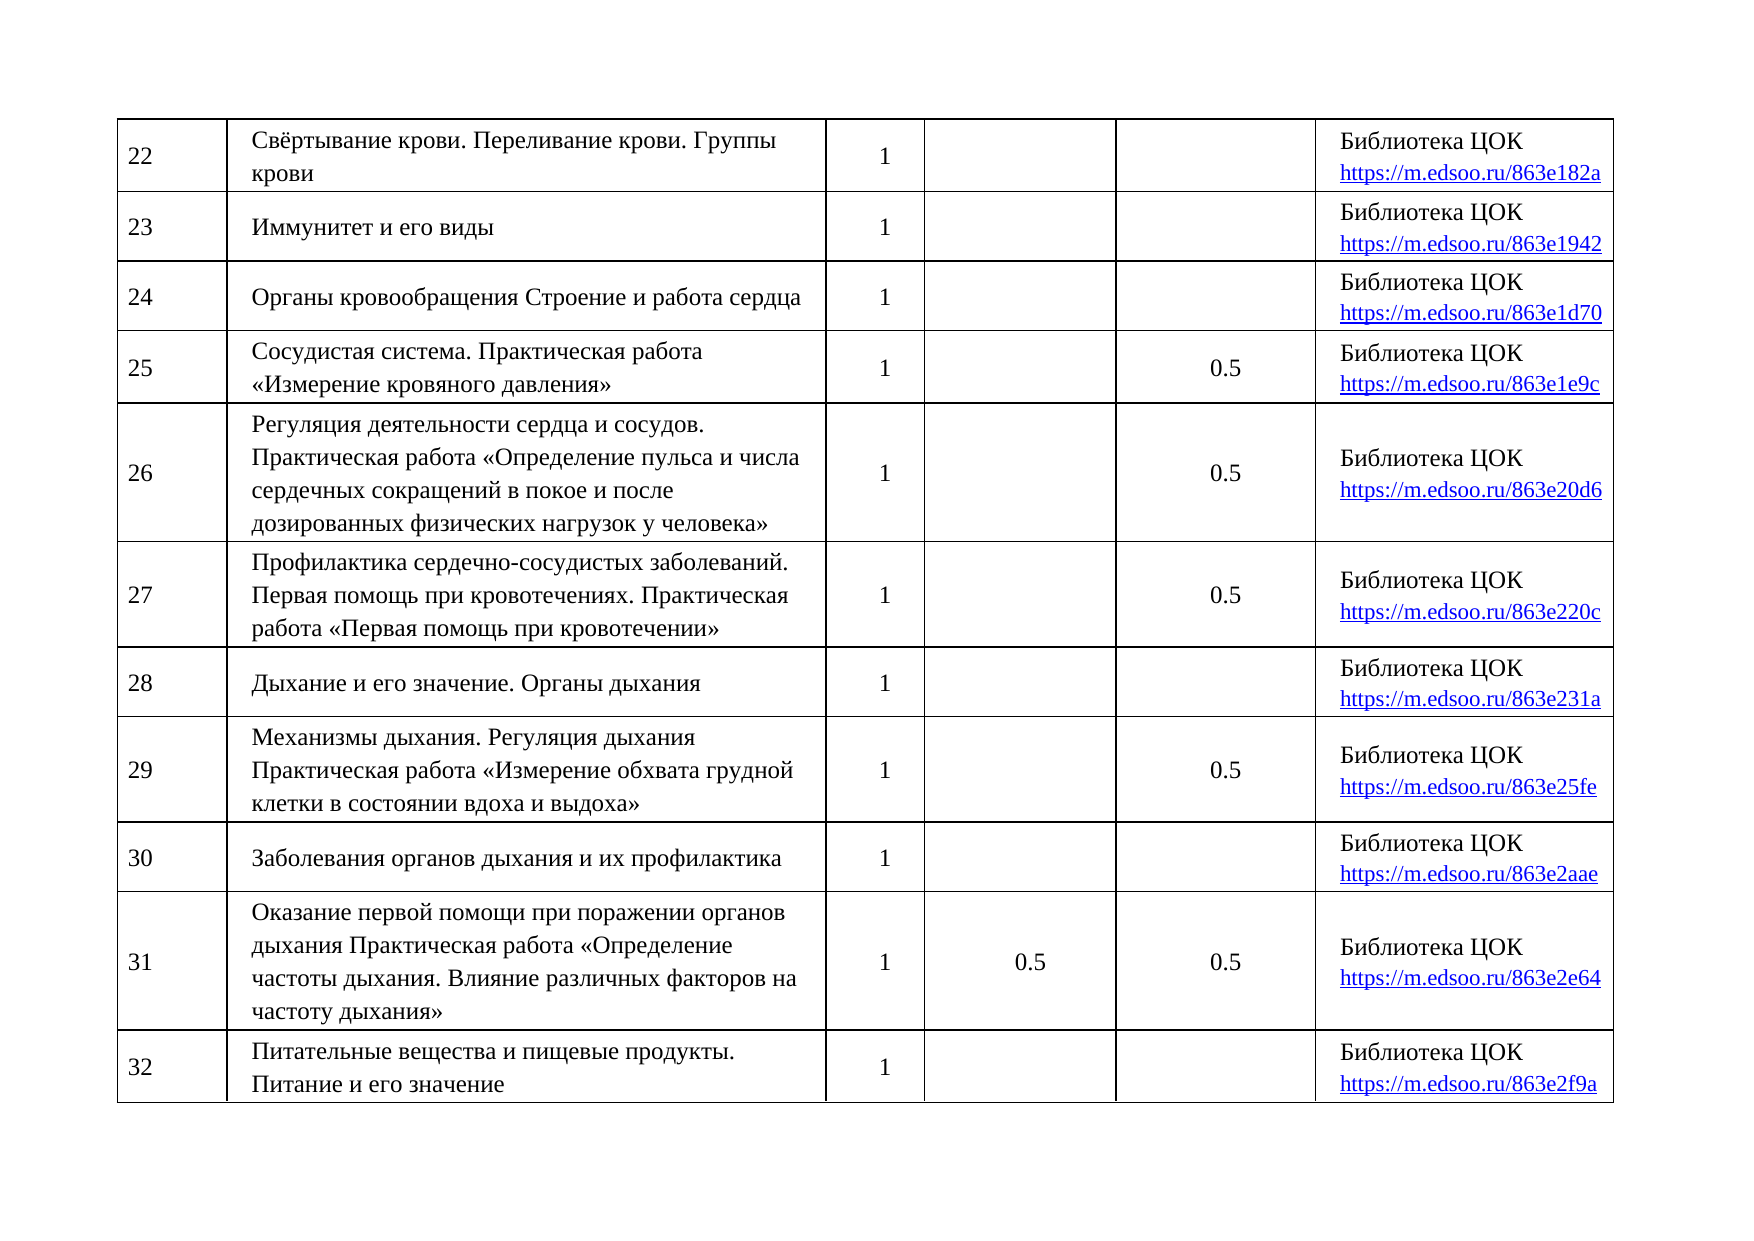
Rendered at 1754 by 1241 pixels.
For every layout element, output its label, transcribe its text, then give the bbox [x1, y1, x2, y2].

table_cell Механизмы дыхания. Регуляция дыхания Практическая работа «Измерение обхвата грудной клетки в состоянии вдоха и выдоха» [228, 717, 825, 821]
table_cell Библиотека ЦОК https://m.edsoo.ru/863e1942 [1316, 192, 1613, 260]
table_cell Свёртывание крови. Переливание крови. Группы крови [228, 120, 825, 191]
table_cell 1 [827, 120, 924, 191]
table_cell 0.5 [1117, 717, 1315, 821]
table_cell 27 [118, 542, 226, 646]
table_cell 32 [118, 1031, 226, 1101]
table_cell 1 [827, 262, 924, 330]
table_cell 1 [827, 331, 924, 402]
table_cell 29 [118, 717, 226, 821]
table_cell [925, 404, 1115, 541]
table_cell 1 [827, 404, 924, 541]
table_cell [925, 717, 1115, 821]
table_cell 22 [118, 120, 226, 191]
table_cell Библиотека ЦОК https://m.edsoo.ru/863e25fe [1316, 717, 1613, 821]
table_cell Профилактика сердечно-сосудистых заболеваний. Первая помощь при кровотечениях. Практическая работа «Первая помощь при кровотечении» [228, 542, 825, 646]
table_cell Библиотека ЦОК https://m.edsoo.ru/863e2aae [1316, 823, 1613, 891]
table_cell [925, 1031, 1115, 1101]
table_cell Библиотека ЦОК https://m.edsoo.ru/863e1d70 [1316, 262, 1613, 330]
table_cell Питательные вещества и пищевые продукты. Питание и его значение [228, 1031, 825, 1101]
table_cell 1 [827, 892, 924, 1029]
table_cell 0.5 [1117, 542, 1315, 646]
table_cell [1117, 192, 1315, 260]
table_cell Заболевания органов дыхания и их профилактика [228, 823, 825, 891]
table_cell Сосудистая система. Практическая работа «Измерение кровяного давления» [228, 331, 825, 402]
table_cell Органы кровообращения Строение и работа сердца [228, 262, 825, 330]
table_cell Дыхание и его значение. Органы дыхания [228, 648, 825, 716]
table_cell 1 [827, 542, 924, 646]
table_cell 28 [118, 648, 226, 716]
table_cell [1117, 1031, 1315, 1101]
table_cell 0.5 [1117, 331, 1315, 402]
table_cell 24 [118, 262, 226, 330]
table_cell [1117, 648, 1315, 716]
table_cell Библиотека ЦОК https://m.edsoo.ru/863e1e9c [1316, 331, 1613, 402]
table_cell Библиотека ЦОК https://m.edsoo.ru/863e20d6 [1316, 404, 1613, 541]
table_cell 1 [827, 717, 924, 821]
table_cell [1316, 1031, 1613, 1101]
table_cell [925, 648, 1115, 716]
table_cell 0.5 [1117, 892, 1315, 1029]
table_cell [925, 120, 1115, 191]
table_cell 23 [118, 192, 226, 260]
table_cell 25 [118, 331, 226, 402]
table_cell [1117, 262, 1315, 330]
table_cell [1117, 120, 1315, 191]
table_cell Библиотека ЦОК https://m.edsoo.ru/863e231a [1316, 648, 1613, 716]
table_cell 1 [827, 648, 924, 716]
table_cell [925, 823, 1115, 891]
table_cell 1 [827, 823, 924, 891]
table_cell [925, 192, 1115, 260]
table_cell 0.5 [1117, 404, 1315, 541]
table_cell [925, 331, 1115, 402]
table_cell 26 [118, 404, 226, 541]
table_cell Библиотека ЦОК https://m.edsoo.ru/863e2e64 [1316, 892, 1613, 1029]
table_cell Библиотека ЦОК https://m.edsoo.ru/863e220c [1316, 542, 1613, 646]
table_cell 1 [827, 1031, 924, 1101]
table_cell Регуляция деятельности сердца и сосудов. Практическая работа «Определение пульса и числа сердечных сокращений в покое и после дозированных физических нагрузок у человека» [228, 404, 825, 541]
table_cell Оказание первой помощи при поражении органов дыхания Практическая работа «Определение частоты дыхания. Влияние различных факторов на частоту дыхания» [228, 892, 825, 1029]
table_cell [1117, 823, 1315, 891]
table_cell 1 [827, 192, 924, 260]
table_cell 30 [118, 823, 226, 891]
table_cell Иммунитет и его виды [228, 192, 825, 260]
table_cell Библиотека ЦОК https://m.edsoo.ru/863e182a [1316, 120, 1613, 191]
table_cell [925, 542, 1115, 646]
table_cell 0.5 [925, 892, 1115, 1029]
table_cell 31 [118, 892, 226, 1029]
table_cell [925, 262, 1115, 330]
